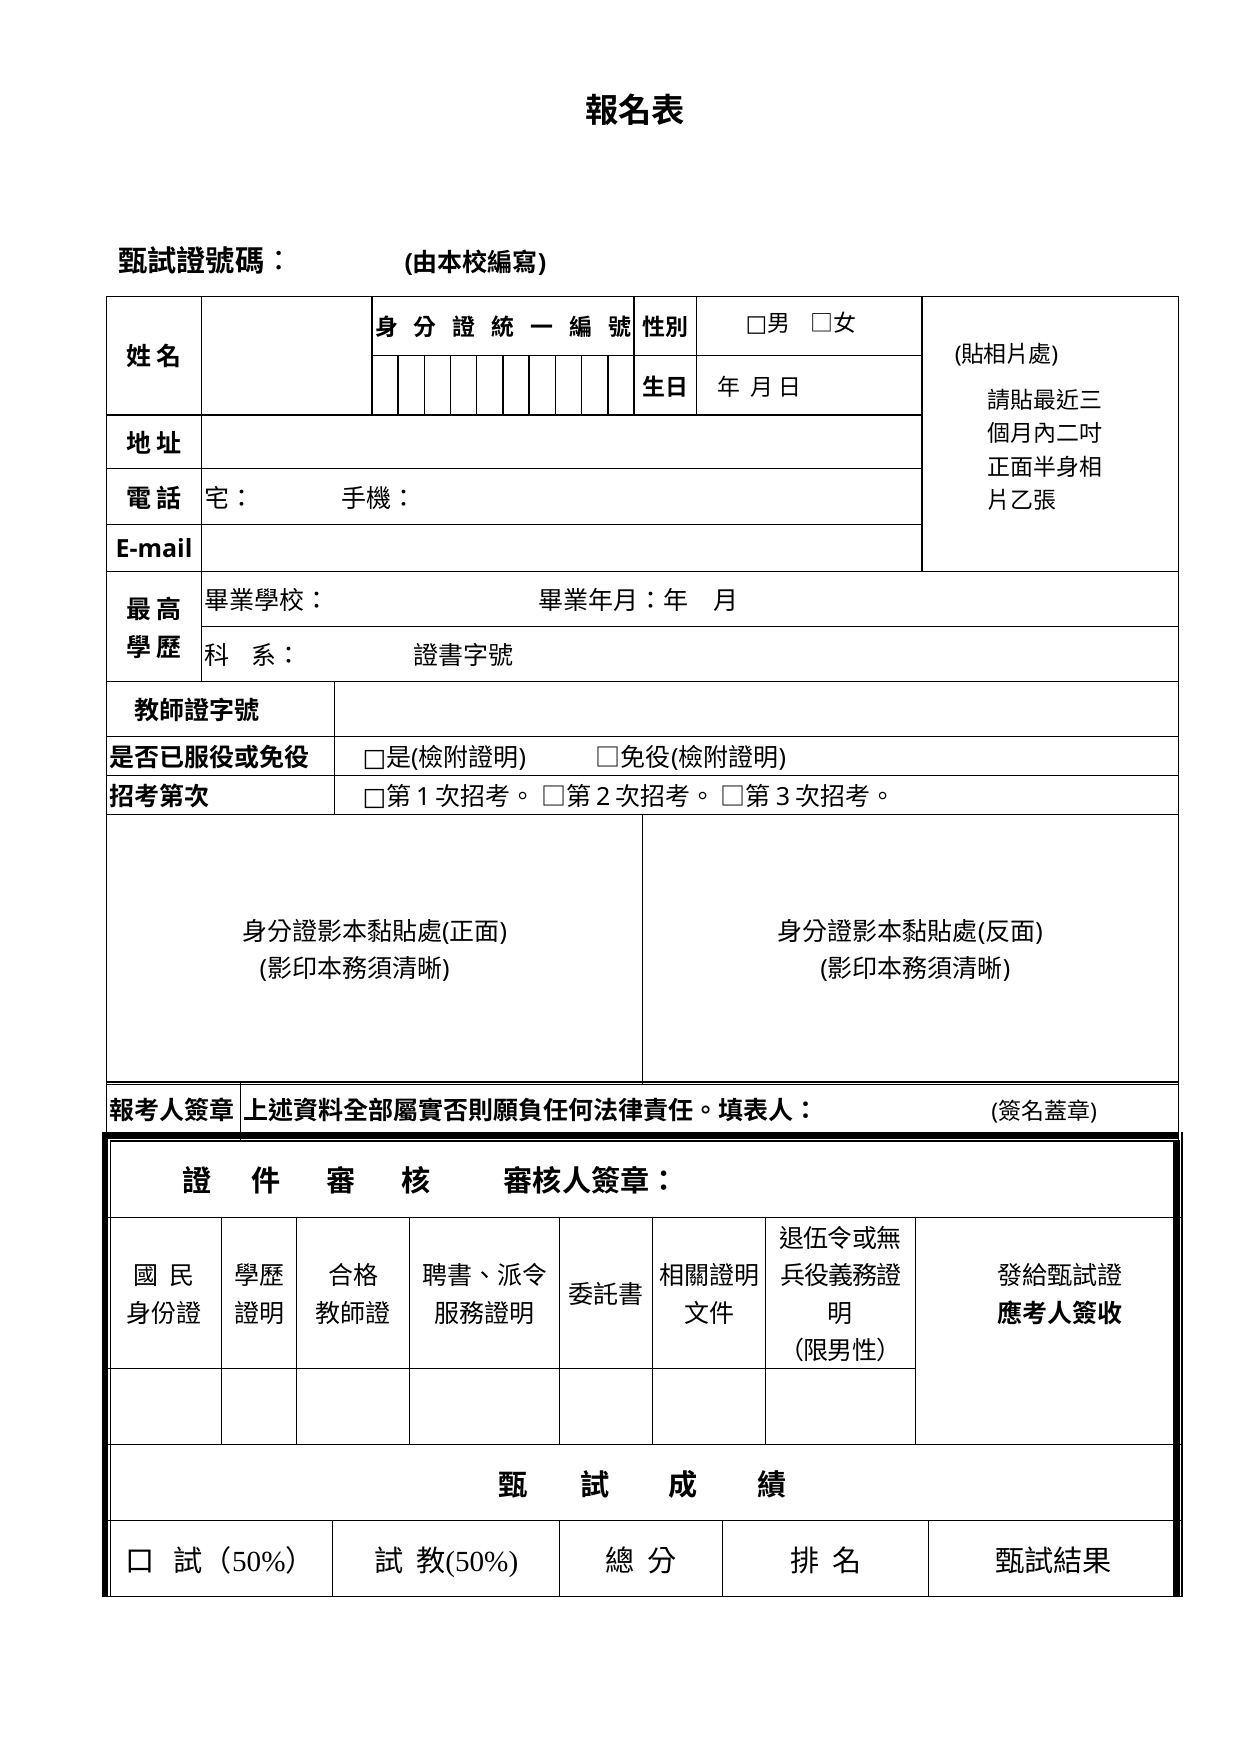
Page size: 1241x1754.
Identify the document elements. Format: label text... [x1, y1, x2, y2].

table_cell 教師證字號 [107, 682, 334, 736]
table_cell 試 教(50%) [333, 1521, 559, 1596]
table_cell 口 試（50%） [111, 1521, 332, 1596]
table_cell [653, 1369, 765, 1444]
table_cell [111, 1369, 221, 1444]
table_cell [410, 1369, 559, 1444]
table_cell 生日 [635, 356, 696, 414]
table_cell [916, 1368, 1173, 1444]
table_cell 聘書、派令 服務證明 [410, 1218, 559, 1368]
table_cell [556, 356, 581, 414]
table_cell 甄 試 成 績 [111, 1445, 1173, 1520]
table_cell [582, 356, 607, 414]
table_cell [373, 356, 397, 414]
table_cell □第1次招考。 □第2次招考。 □第3次招考。 [335, 776, 1178, 814]
table_cell 身分證影本黏貼處(反面) (影印本務須清晰) [643, 815, 1178, 1081]
table_cell [560, 1369, 652, 1444]
table_header [202, 297, 371, 414]
text 甄試證號碼： (由本校編寫) [118, 221, 1152, 296]
table_cell 國 民 身份證 [111, 1218, 221, 1368]
table_cell 總 分 [560, 1521, 722, 1596]
table_cell 上述資料全部屬實否則願負任何法律責任。填表人： (簽名蓋章) [241, 1085, 1178, 1132]
table_cell 學歷 證明 [222, 1218, 296, 1368]
table_cell 電 話 [107, 469, 201, 524]
text 報名表 [118, 71, 1152, 146]
table_cell 甄試結果 [929, 1521, 1173, 1596]
table_cell E-mail [107, 525, 201, 571]
table_cell 相關證明 文件 [653, 1218, 765, 1368]
table_cell [425, 356, 450, 414]
table_cell 最 高 學 歷 [107, 572, 201, 681]
table_cell 招考第次 [107, 776, 334, 814]
table_cell 合格 教師證 [297, 1218, 409, 1368]
table_cell [477, 356, 502, 414]
table_cell [530, 356, 555, 414]
table_cell [297, 1369, 409, 1444]
table_cell 退伍令或無 兵役義務證明 （限男性） [766, 1218, 915, 1368]
table_cell [609, 356, 633, 414]
table_cell □是(檢附證明) □免役(檢附證明) [335, 737, 1178, 775]
table_cell [451, 356, 476, 414]
table_cell [335, 682, 1178, 736]
table_cell [399, 356, 424, 414]
table_header 姓 名 [107, 297, 201, 414]
table_cell [202, 416, 921, 468]
table_cell 宅： 手機： [202, 469, 921, 524]
table_cell 發給甄試證 應考人簽收 [916, 1218, 1173, 1368]
table_cell 報考人簽章 [107, 1085, 240, 1132]
table_cell 排 名 [723, 1521, 928, 1596]
table_header 性別 [635, 297, 696, 355]
table_cell 地 址 [107, 416, 201, 468]
table_header □男 □女 [697, 297, 921, 355]
table_cell [202, 525, 921, 571]
table_cell 證 件 審 核 審核人簽章： [111, 1142, 1173, 1217]
table_cell [766, 1369, 915, 1444]
table_cell 委託書 [560, 1218, 652, 1368]
table_cell [504, 356, 528, 414]
table_cell 年 月 日 [697, 356, 921, 414]
table_cell 身分證影本黏貼處(正面) (影印本務須清晰) [107, 815, 642, 1081]
table_header (貼相片處) [923, 297, 1178, 571]
table_cell [222, 1369, 296, 1444]
table_cell 畢業學校： 畢業年月：年 月 [202, 572, 1178, 626]
table_cell 是否已服役或免役 [107, 737, 334, 775]
table_cell 科 系： 證書字號 [202, 627, 1178, 681]
table_header 身分證統一編號 [373, 297, 633, 355]
